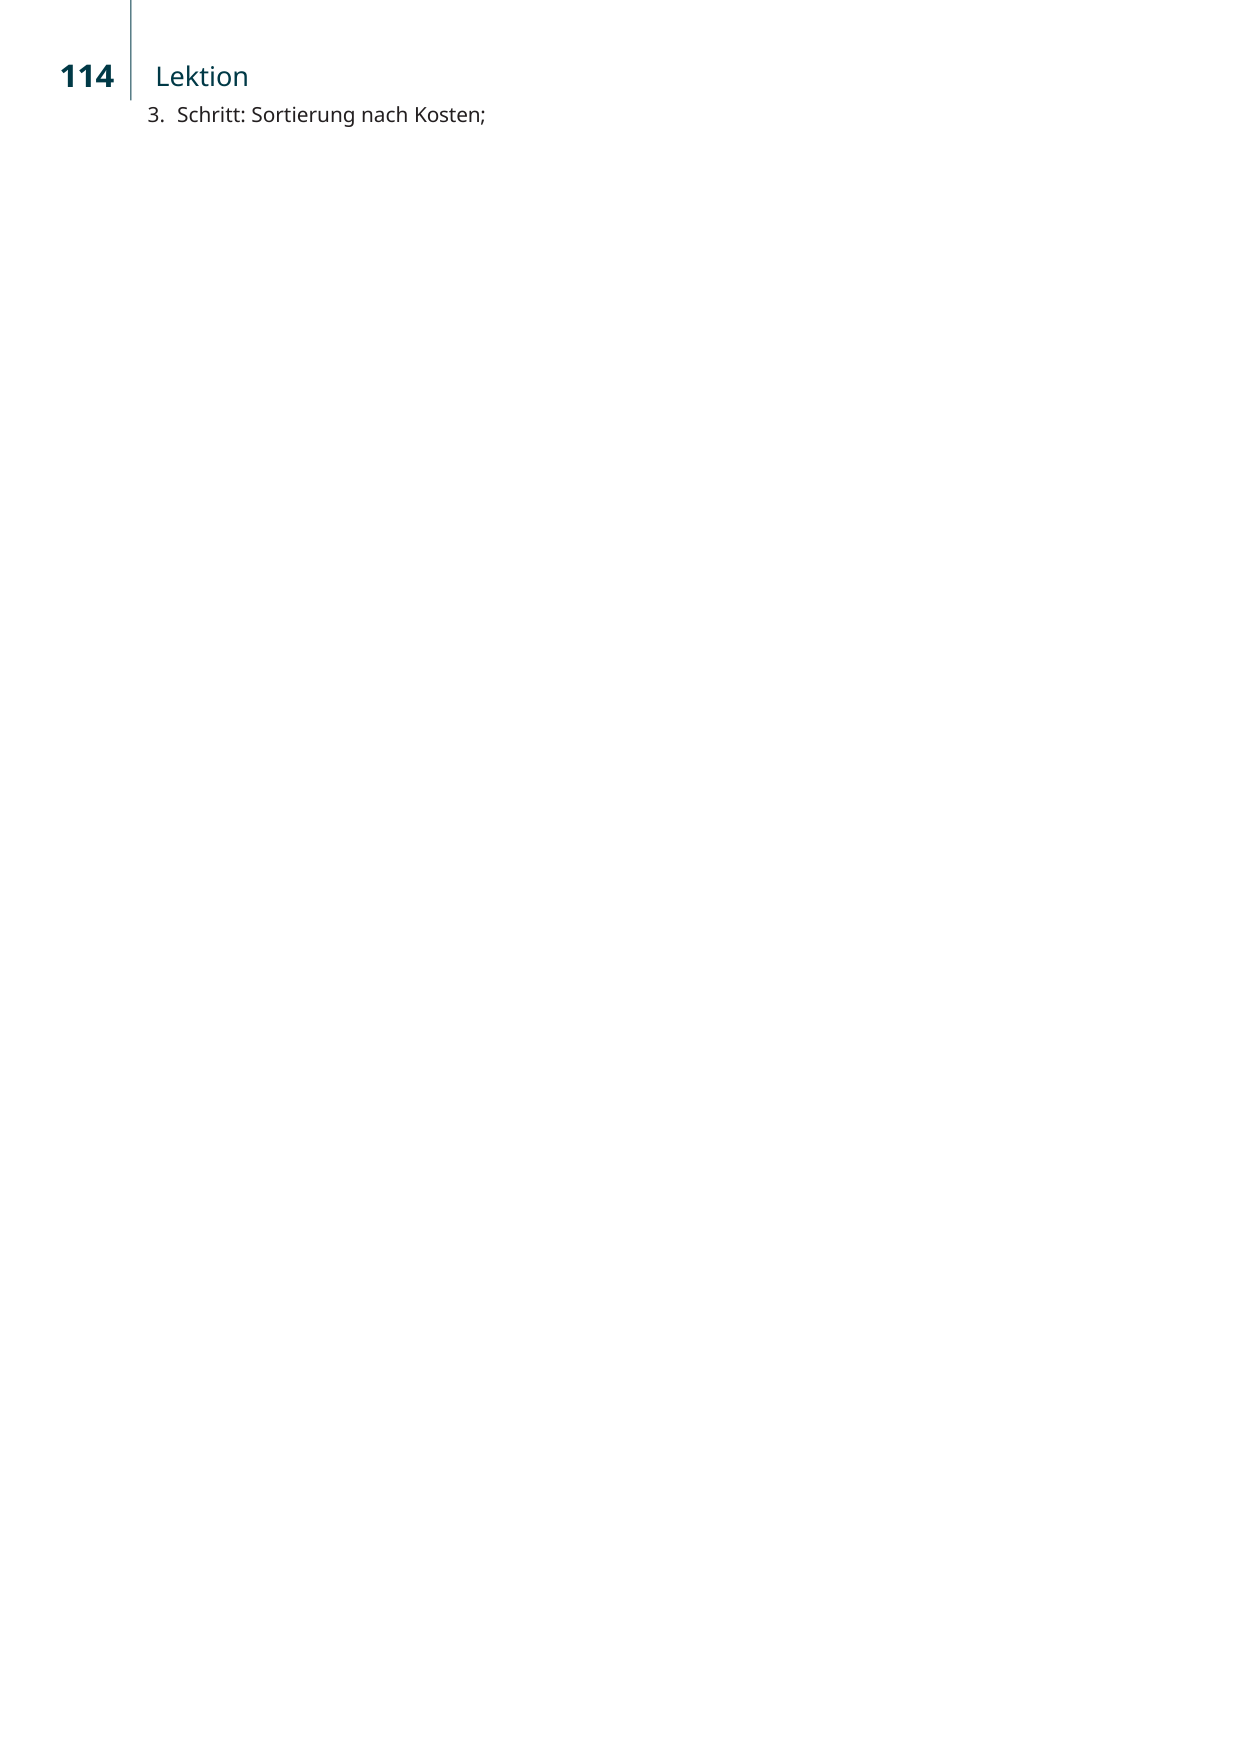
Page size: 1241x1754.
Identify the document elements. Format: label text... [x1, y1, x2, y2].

list Schritt: Sortierung nach Kosten; [147, 100, 1192, 128]
